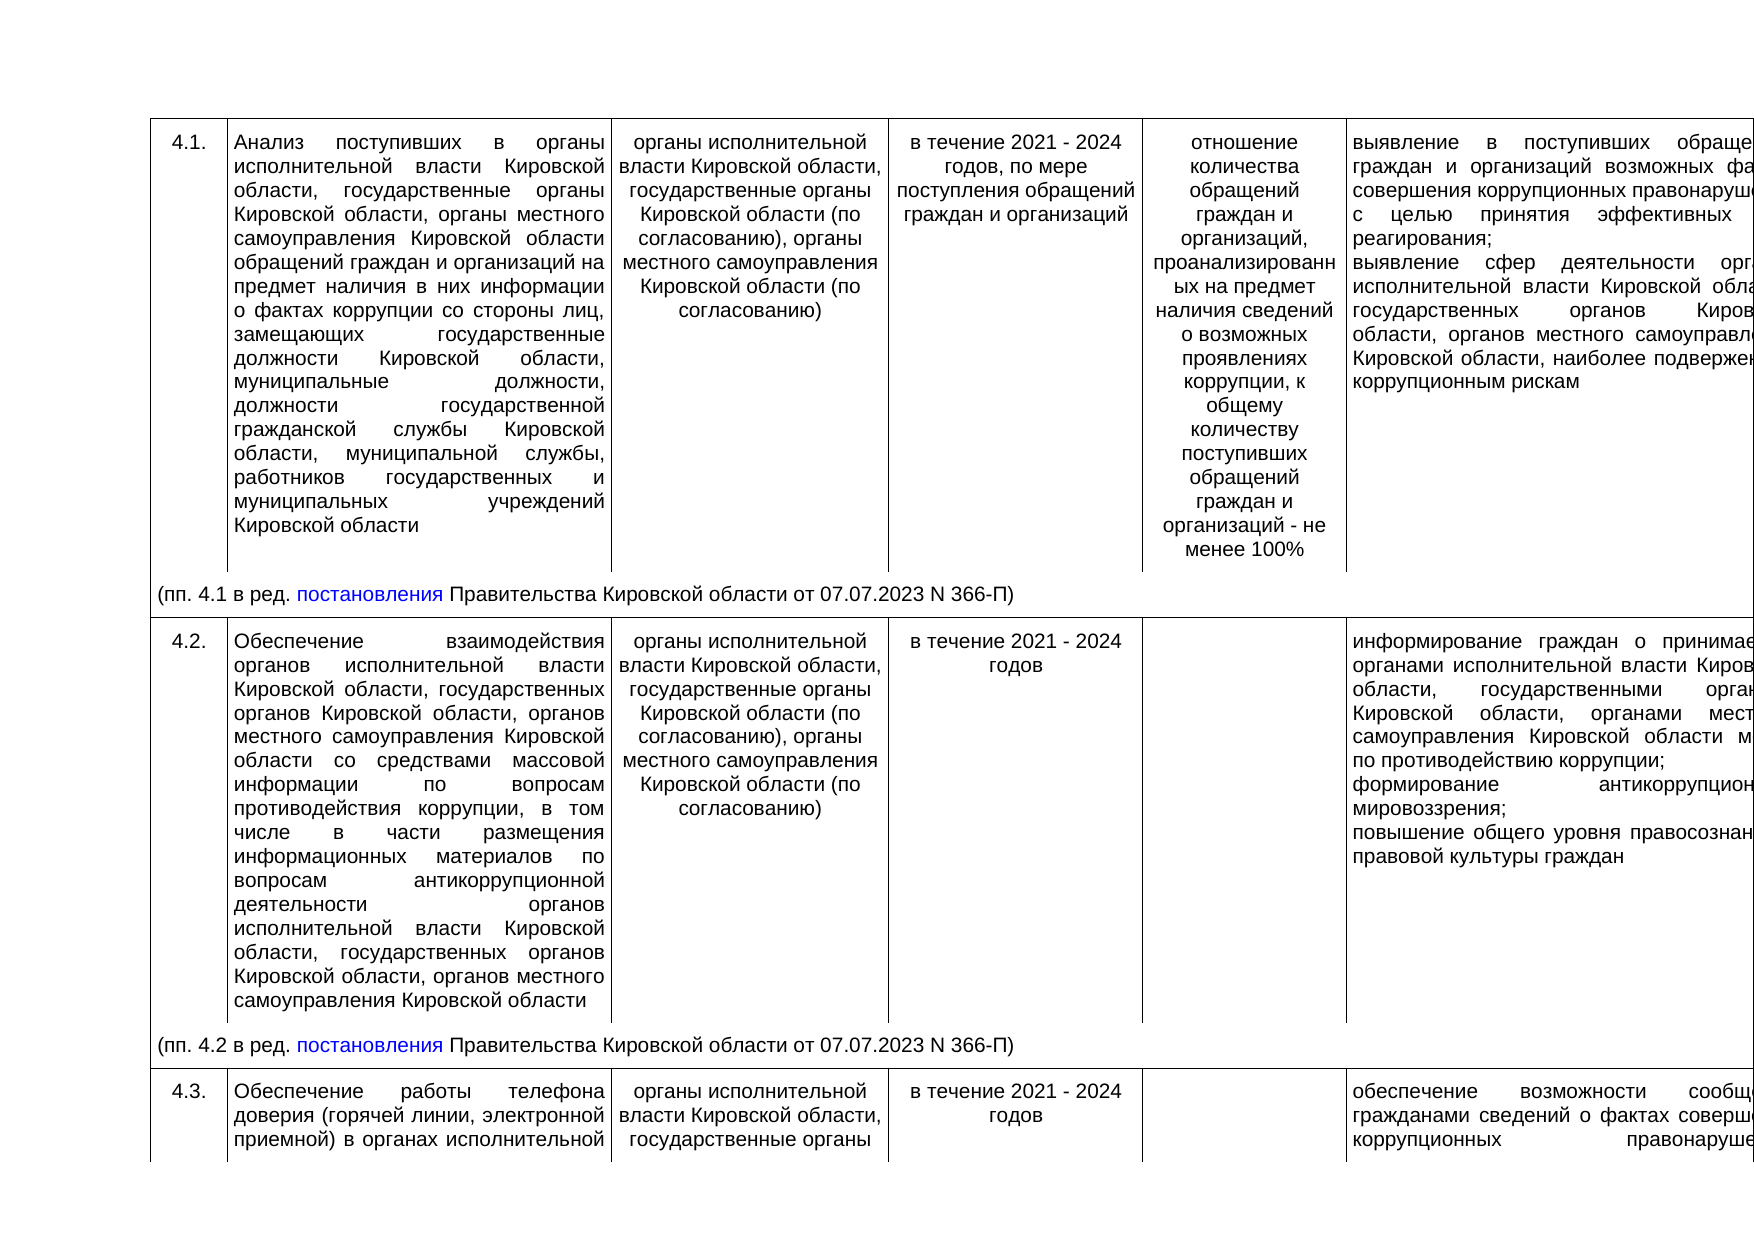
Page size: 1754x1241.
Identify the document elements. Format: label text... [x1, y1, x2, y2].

table_cell [1143, 618, 1346, 1022]
table_cell отношение количества обращений граждан и организаций, проанализированных на предмет наличия сведений о возможных проявлениях коррупции, к общему количеству поступивших обращений граждан и организаций - не менее 100% [1143, 119, 1346, 572]
table_cell выявление в поступивших обращениях граждан и организаций возможных фактов совершения коррупционных правонарушений с целью принятия эффективных мер реагирования; выявление сфер деятельности органов исполнительной власти Кировской области, государственных органов Кировской области, органов местного самоуправления Кировской области, наиболее подверженных коррупционным рискам [1347, 119, 1753, 572]
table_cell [612, 1069, 888, 1162]
table_cell Обеспечение взаимодействия органов исполнительной власти Кировской области, государственных органов Кировской области, органов местного самоуправления Кировской области со средствами массовой информации по вопросам противодействия коррупции, в том числе в части размещения информационных материалов по вопросам антикоррупционной деятельности органов исполнительной власти Кировской области, государственных органов Кировской области, органов местного самоуправления Кировской области [228, 618, 611, 1022]
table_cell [228, 1069, 611, 1162]
table_cell Анализ поступивших в органы исполнительной власти Кировской области, государственные органы Кировской области, органы местного самоуправления Кировской области обращений граждан и организаций на предмет наличия в них информации о фактах коррупции со стороны лиц, замещающих государственные должности Кировской области, муниципальные должности, должности государственной гражданской службы Кировской области, муниципальной службы, работников государственных и муниципальных учреждений Кировской области [228, 119, 611, 572]
table_cell 4.2. [151, 618, 227, 1022]
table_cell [1347, 1069, 1753, 1162]
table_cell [889, 1069, 1142, 1162]
table_cell 4.3. [151, 1069, 227, 1162]
table_cell информирование граждан о принимаемых органами исполнительной власти Кировской области, государственными органами Кировской области, органами местного самоуправления Кировской области мерах по противодействию коррупции; формирование антикоррупционного мировоззрения; повышение общего уровня правосознания и правовой культуры граждан [1347, 618, 1753, 1022]
table_cell (пп. 4.1 в ред. постановления Правительства Кировской области от 07.07.2023 N 366-П) [151, 572, 1753, 617]
table_cell 4.1. [151, 119, 227, 572]
table_cell (пп. 4.2 в ред. постановления Правительства Кировской области от 07.07.2023 N 366-П) [151, 1023, 1753, 1068]
table_cell в течение 2021 - 2024 годов [889, 618, 1142, 1022]
table_cell [1143, 1069, 1346, 1162]
table_cell в течение 2021 - 2024 годов, по мере поступления обращений граждан и организаций [889, 119, 1142, 572]
